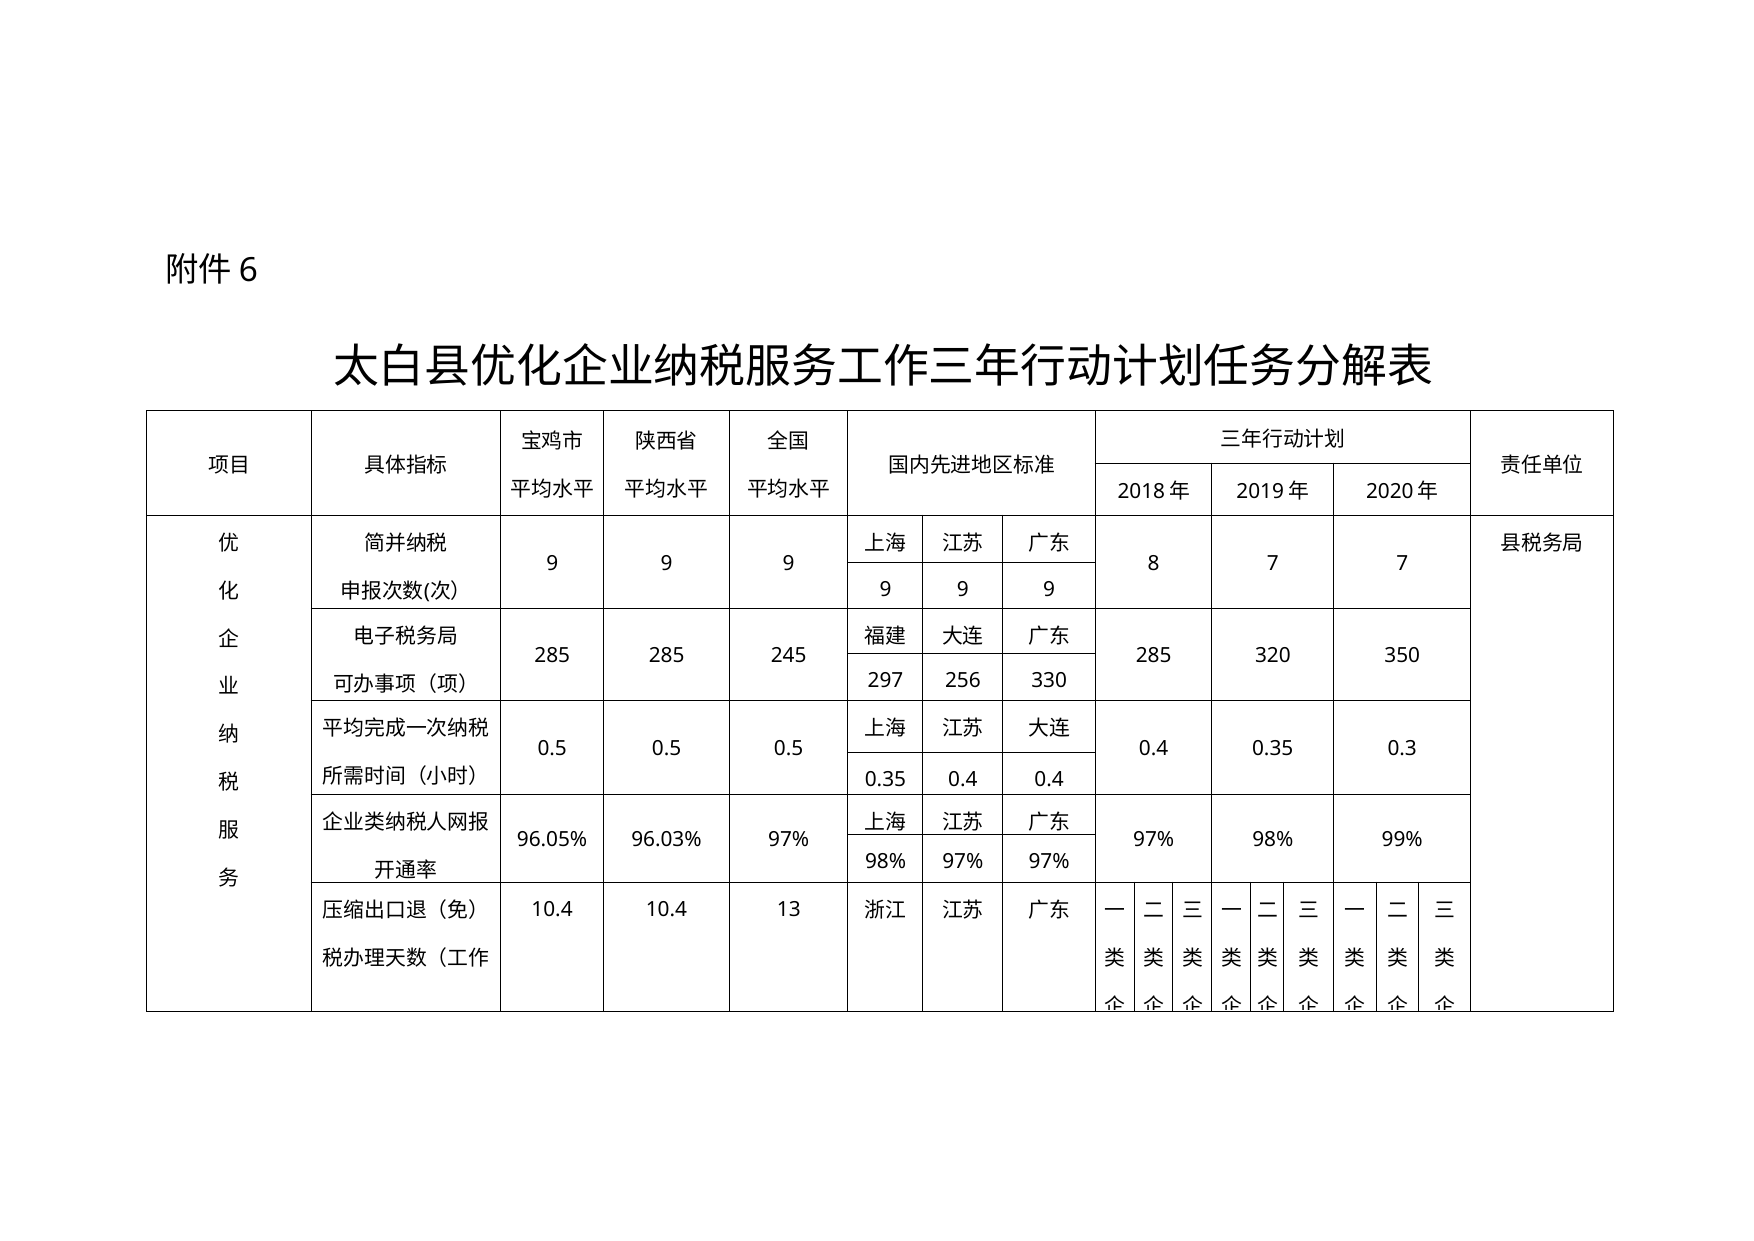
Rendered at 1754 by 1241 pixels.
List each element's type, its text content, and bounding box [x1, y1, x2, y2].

table_cell 江苏 [923, 516, 1002, 562]
table_cell 0.35 [848, 753, 922, 794]
table_cell 330 [1003, 654, 1095, 700]
table_cell 三 类 企 业 [1284, 883, 1333, 1011]
table_cell 0.4 [1096, 701, 1211, 794]
table_cell 0.5 [604, 701, 729, 794]
table_cell 县税务局 [1471, 516, 1613, 1011]
table_header 全国 平均水平 [730, 411, 847, 514]
table_cell 广东 [1003, 516, 1095, 562]
table_header 项目 [147, 411, 311, 514]
table_cell 0.4 [923, 753, 1002, 794]
table_header 具体指标 [312, 411, 500, 514]
table_cell 0.35 [1212, 701, 1333, 794]
table_cell 江苏 [923, 795, 1002, 833]
text 附件6 [165, 219, 1600, 314]
table_cell 上海 [848, 516, 922, 562]
table_cell 9 [730, 516, 847, 608]
table_cell 上海 [848, 795, 922, 833]
table_cell 企业类纳税人网报开通率 [312, 795, 500, 882]
table_cell 二 类 企 业 [1377, 883, 1418, 1011]
table_cell 9 [604, 516, 729, 608]
table_cell 10.4 [501, 883, 603, 1011]
table_cell 97% [1003, 835, 1095, 882]
table_cell 9 [923, 563, 1002, 608]
table_cell 0.4 [1003, 753, 1095, 794]
table_cell 大连 [1003, 701, 1095, 752]
table_cell 9 [501, 516, 603, 608]
table_cell 2019年 [1212, 464, 1333, 514]
table_cell 广东 [1003, 795, 1095, 833]
table_cell 97% [923, 835, 1002, 882]
table_cell 96.03% [604, 795, 729, 882]
table_cell 电子税务局 可办事项（项） [312, 609, 500, 700]
table_cell 优 化 企 业 纳 税 服 务 [147, 516, 311, 1011]
table_header 三年行动计划 [1096, 411, 1470, 462]
table_cell 285 [501, 609, 603, 700]
table_cell 7 [1334, 516, 1470, 608]
table_cell 平均完成一次纳税所需时间（小时） [312, 701, 500, 794]
table_cell 99% [1334, 795, 1470, 882]
table_cell 广东 [1003, 609, 1095, 653]
table_cell 福建 [848, 609, 922, 653]
table_cell 98% [848, 835, 922, 882]
table_cell 285 [604, 609, 729, 700]
table_cell 10.4 [604, 883, 729, 1011]
table_cell 297 [848, 654, 922, 700]
table_header 国内先进地区标准 [848, 411, 1095, 514]
table_cell 上海 [848, 701, 922, 752]
table_cell 二 类 企 业 [1251, 883, 1283, 1011]
table_cell 三 类 企 业 [1173, 883, 1211, 1011]
table_cell 97% [730, 795, 847, 882]
table_cell 0.5 [730, 701, 847, 794]
table_cell 一 类 企 业 [1334, 883, 1376, 1011]
table_cell 96.05% [501, 795, 603, 882]
table_cell 256 [923, 654, 1002, 700]
table_cell 一 类 企 业 [1096, 883, 1134, 1011]
table_cell 0.3 [1334, 701, 1470, 794]
table_cell 2020年 [1334, 464, 1470, 514]
table_cell 2018年 [1096, 464, 1211, 514]
table_cell 320 [1212, 609, 1333, 700]
table_cell 三 类 企 业 [1419, 883, 1470, 1011]
text 太白县优化企业纳税服务工作三年行动计划任务分解表 [165, 314, 1600, 410]
table_cell 0.5 [501, 701, 603, 794]
table_cell 13 [730, 883, 847, 1011]
table_cell 江苏 [923, 883, 1002, 1011]
table_cell 大连 [923, 609, 1002, 653]
table_cell 9 [1003, 563, 1095, 608]
table_header 宝鸡市 平均水平 [501, 411, 603, 514]
table_cell 7 [1212, 516, 1333, 608]
table_header 责任单位 [1471, 411, 1613, 514]
table_cell 97% [1096, 795, 1211, 882]
table_cell 简并纳税 申报次数(次） [312, 516, 500, 608]
table_cell 广东 [1003, 883, 1095, 1011]
table_cell 浙江 [848, 883, 922, 1011]
table_cell 二 类 企 业 [1135, 883, 1172, 1011]
table_cell 9 [848, 563, 922, 608]
table_cell 压缩出口退（免）税办理天数（工作日） [312, 883, 500, 1011]
table_cell 98% [1212, 795, 1333, 882]
table_cell 285 [1096, 609, 1211, 700]
table_cell 245 [730, 609, 847, 700]
table_header 陕西省 平均水平 [604, 411, 729, 514]
table_cell 一 类 企 业 [1212, 883, 1250, 1011]
table_cell 8 [1096, 516, 1211, 608]
table_cell 350 [1334, 609, 1470, 700]
table_cell 江苏 [923, 701, 1002, 752]
